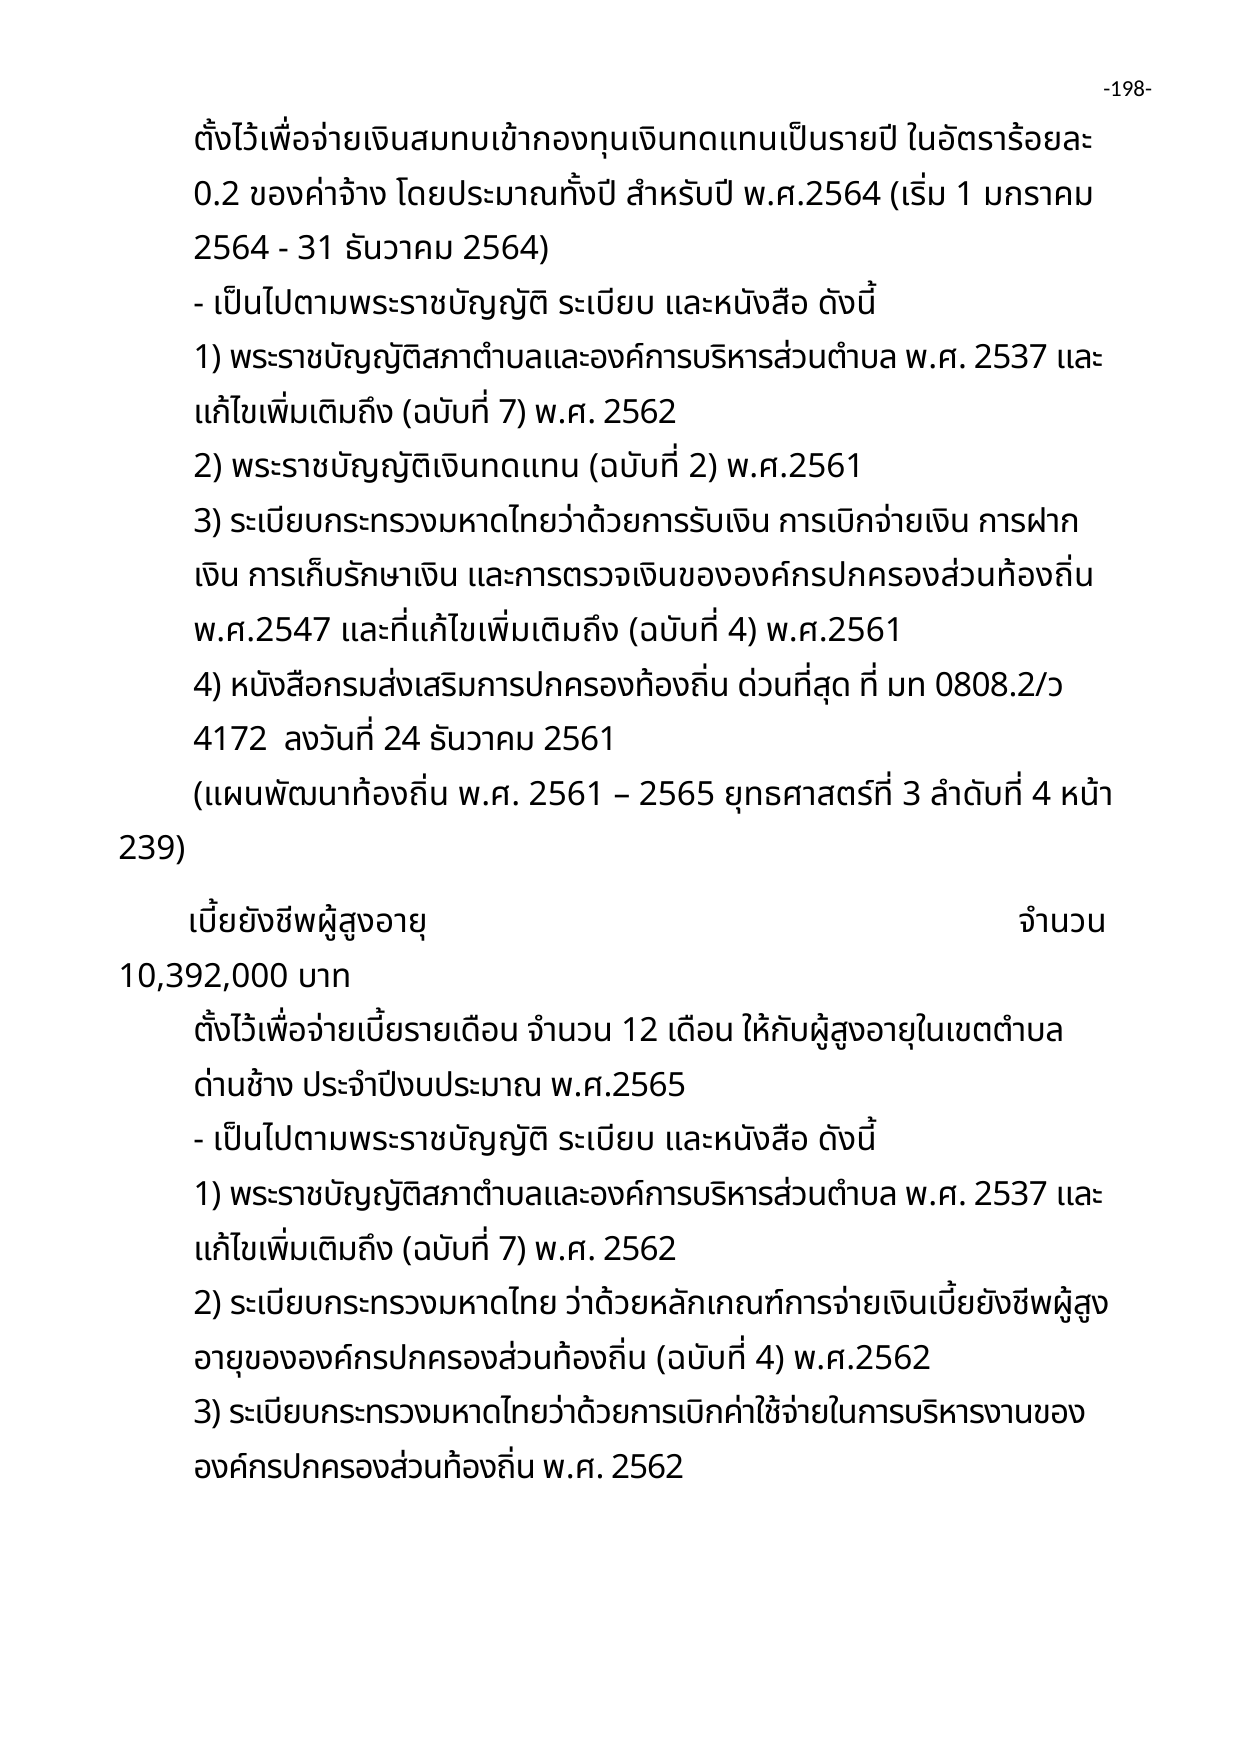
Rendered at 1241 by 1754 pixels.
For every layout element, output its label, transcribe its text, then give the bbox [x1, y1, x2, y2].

text 3) ระเบียบกระทรวงมหาดไทยว่าด้วยการรับเงิน การเบิกจ่ายเงิน การฝากเงิน การเก็บรักษาเงิน และการตรวจเงินขององค์กรปกครองส่วนท้องถิ่น พ.ศ.2547 และที่แก้ไขเพิ่มเติมถึง (ฉบับที่ 4) พ.ศ.2561 [193, 497, 1122, 656]
text เบี้ยยังชีพผู้สูงอายุ จำนวน 10,392,000 บาท [118, 897, 1122, 1002]
text (แผนพัฒนาท้องถิ่น พ.ศ. 2561 – 2565 ยุทธศาสตร์ที่ 3 ลำดับที่ 4 หน้า 239) [118, 769, 1122, 869]
text ตั้งไว้เพื่อจ่ายเบี้ยรายเดือน จำนวน 12 เดือน ให้กับผู้สูงอายุในเขตตำบลด่านช้าง ประจำปีงบประมาณ พ.ศ.2565 [193, 1006, 1122, 1111]
text 2) พระราชบัญญัติเงินทดแทน (ฉบับที่ 2) พ.ศ.2561 [118, 442, 1122, 493]
text 1) พระราชบัญญัติสภาตำบลและองค์การบริหารส่วนตำบล พ.ศ. 2537 และแก้ไขเพิ่มเติมถึง (ฉบับที่ 7) พ.ศ. 2562 [193, 1170, 1122, 1275]
text 3) ระเบียบกระทรวงมหาดไทยว่าด้วยการเบิกค่าใช้จ่ายในการบริหารงานขององค์กรปกครองส่วนท้องถิ่น พ.ศ. 2562 [193, 1388, 1122, 1493]
text - เป็นไปตามพระราชบัญญัติ ระเบียบ และหนังสือ ดังนี้ [118, 1115, 1122, 1166]
text - เป็นไปตามพระราชบัญญัติ ระเบียบ และหนังสือ ดังนี้ [118, 278, 1122, 329]
text 4) หนังสือกรมส่งเสริมการปกครองท้องถิ่น ด่วนที่สุด ที่ มท 0808.2/ว 4172 ลงวันที่ 24 ธันวาคม 2561 [193, 660, 1122, 766]
text ตั้งไว้เพื่อจ่ายเงินสมทบเข้ากองทุนเงินทดแทนเป็นรายปี ในอัตราร้อยละ 0.2 ของค่าจ้าง โดยประมาณทั้งปี สำหรับปี พ.ศ.2564 (เริ่ม 1 มกราคม 2564 - 31 ธันวาคม 2564) [193, 115, 1122, 274]
text 1) พระราชบัญญัติสภาตำบลและองค์การบริหารส่วนตำบล พ.ศ. 2537 และแก้ไขเพิ่มเติมถึง (ฉบับที่ 7) พ.ศ. 2562 [193, 333, 1122, 438]
text 2) ระเบียบกระทรวงมหาดไทย ว่าด้วยหลักเกณฑ์การจ่ายเงินเบี้ยยังชีพผู้สูงอายุขององค์กรปกครองส่วนท้องถิ่น (ฉบับที่ 4) พ.ศ.2562 [193, 1279, 1122, 1384]
